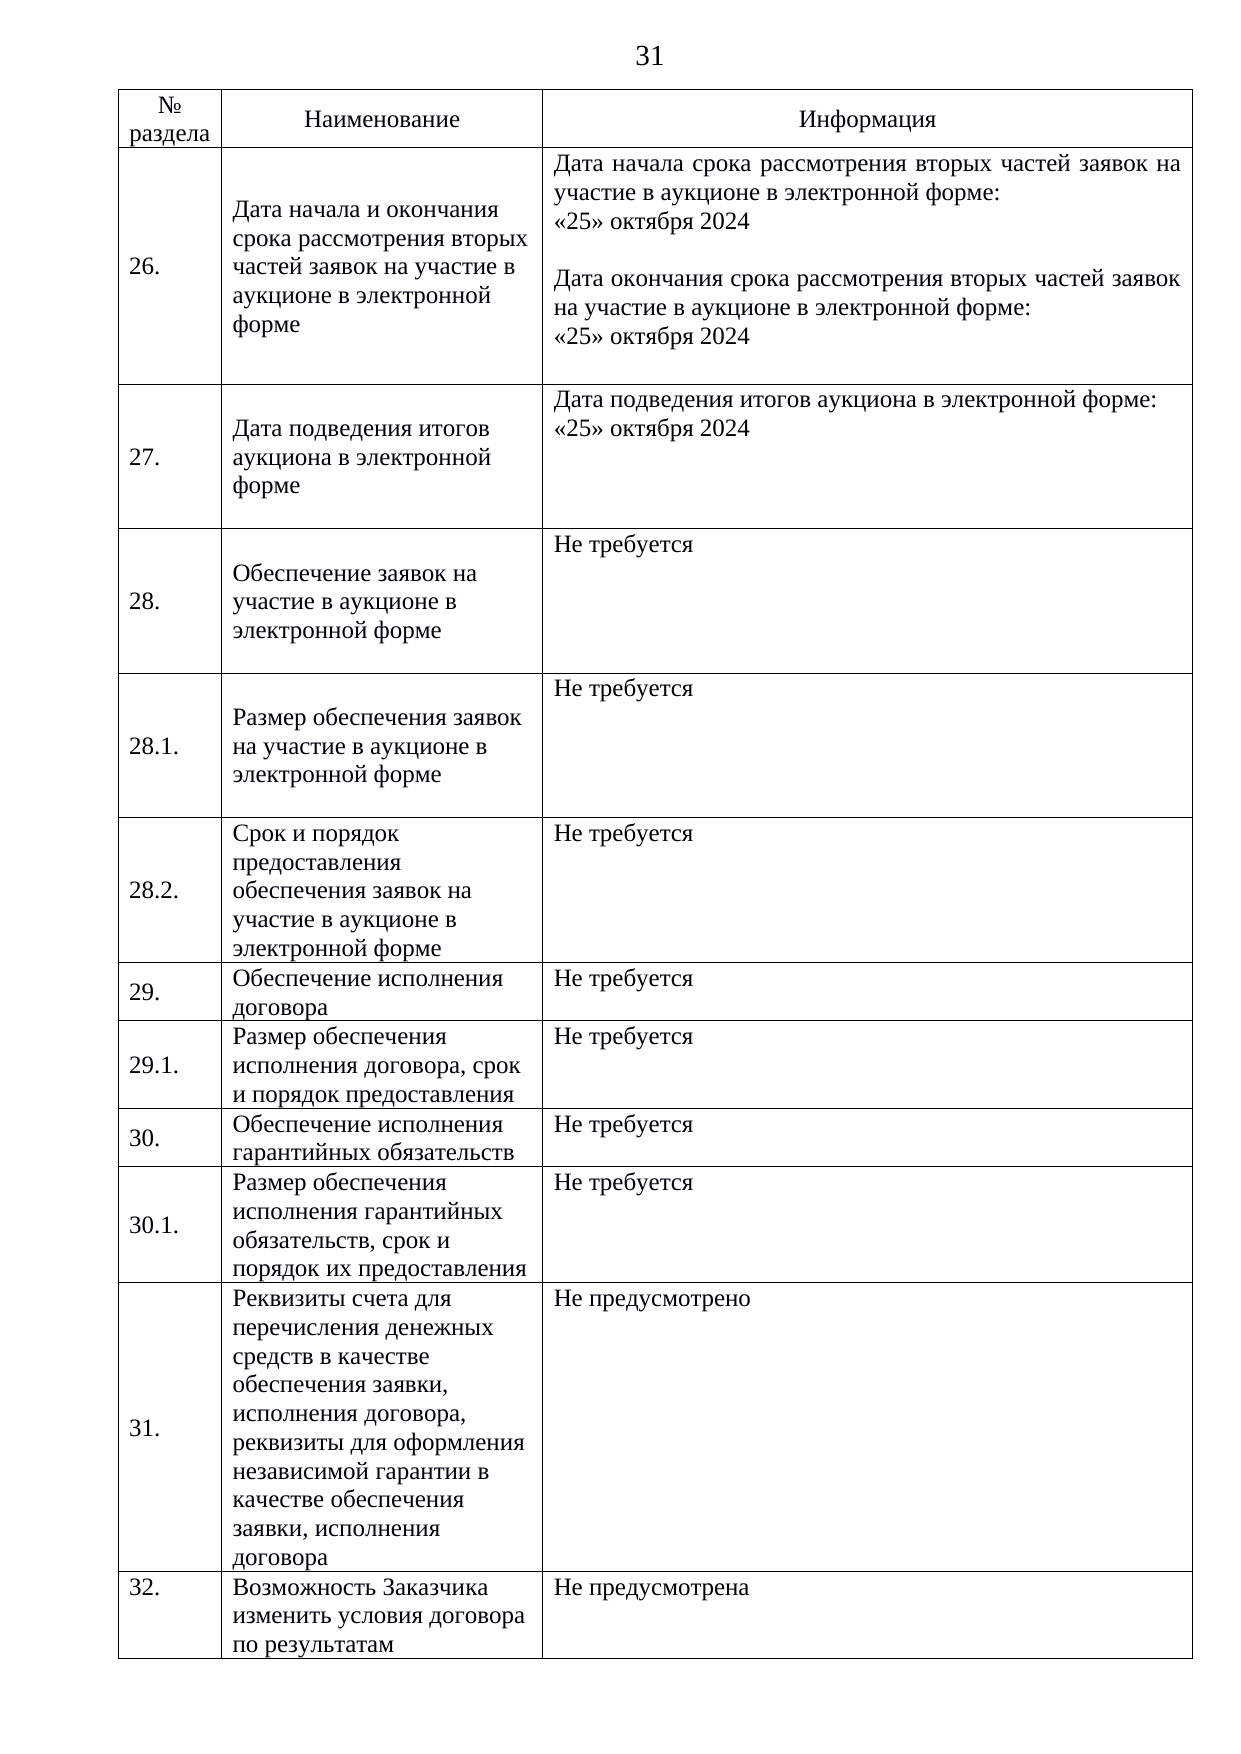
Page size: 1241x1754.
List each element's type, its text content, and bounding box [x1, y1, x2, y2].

table_cell Не требуется [543, 1021, 1192, 1108]
table_cell Обеспечение исполнения гарантийных обязательств [222, 1109, 542, 1166]
table_cell [119, 963, 221, 1020]
table_cell Не требуется [543, 1109, 1192, 1166]
table_cell Не требуется [543, 963, 1192, 1020]
table_cell Не предусмотрена [543, 1572, 1192, 1658]
table_cell Размер обеспечения исполнения гарантийных обязательств, срок и порядок их предоставления [222, 1167, 542, 1282]
table_cell Дата подведения итогов аукциона в электронной форме: «25» октября 2024 [543, 385, 1192, 528]
table_header № раздела [119, 90, 221, 147]
table_cell Дата подведения итогов аукциона в электронной форме [222, 385, 542, 528]
table_cell [119, 1572, 221, 1658]
table_cell Не предусмотрено [543, 1283, 1192, 1571]
table_cell Не требуется [543, 1167, 1192, 1282]
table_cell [222, 1572, 542, 1658]
table_cell [119, 385, 221, 528]
table_header Информация [543, 90, 1192, 147]
table_cell [119, 148, 221, 383]
table_cell Размер обеспечения заявок на участие в аукционе в электронной форме [222, 674, 542, 817]
table_cell Реквизиты счета для перечисления денежных средств в качестве обеспечения заявки, исполнения договора, реквизиты для оформления независимой гарантии в качестве обеспечения заявки, исполнения договора [222, 1283, 542, 1571]
table_cell Обеспечение исполнения договора [222, 963, 542, 1020]
table_cell 29.1. [119, 1021, 221, 1108]
table_header Наименование [222, 90, 542, 147]
table_cell 30.1. [119, 1167, 221, 1282]
table_cell [119, 1283, 221, 1571]
table_cell Дата начала и окончания срока рассмотрения вторых частей заявок на участие в аукционе в электронной форме [222, 148, 542, 383]
table_cell Размер обеспечения исполнения договора, срок и порядок предоставления [222, 1021, 542, 1108]
table_cell Не требуется [543, 529, 1192, 672]
table_cell Дата начала срока рассмотрения вторых частей заявок на участие в аукционе в электронной форме: «25» октября 2024 Дата окончания срока рассмотрения вторых частей заявок на участие в аукционе в электронной форме: «25» октября 2024 [543, 148, 1192, 383]
table_cell 28.1. [119, 674, 221, 817]
table_cell Не требуется [543, 674, 1192, 817]
table_cell [119, 1109, 221, 1166]
table_cell Срок и порядок предоставления обеспечения заявок на участие в аукционе в электронной форме [222, 818, 542, 962]
table_cell Обеспечение заявок на участие в аукционе в электронной форме [222, 529, 542, 672]
table_cell 28.2. [119, 818, 221, 962]
table_cell Не требуется [543, 818, 1192, 962]
table_cell [119, 529, 221, 672]
